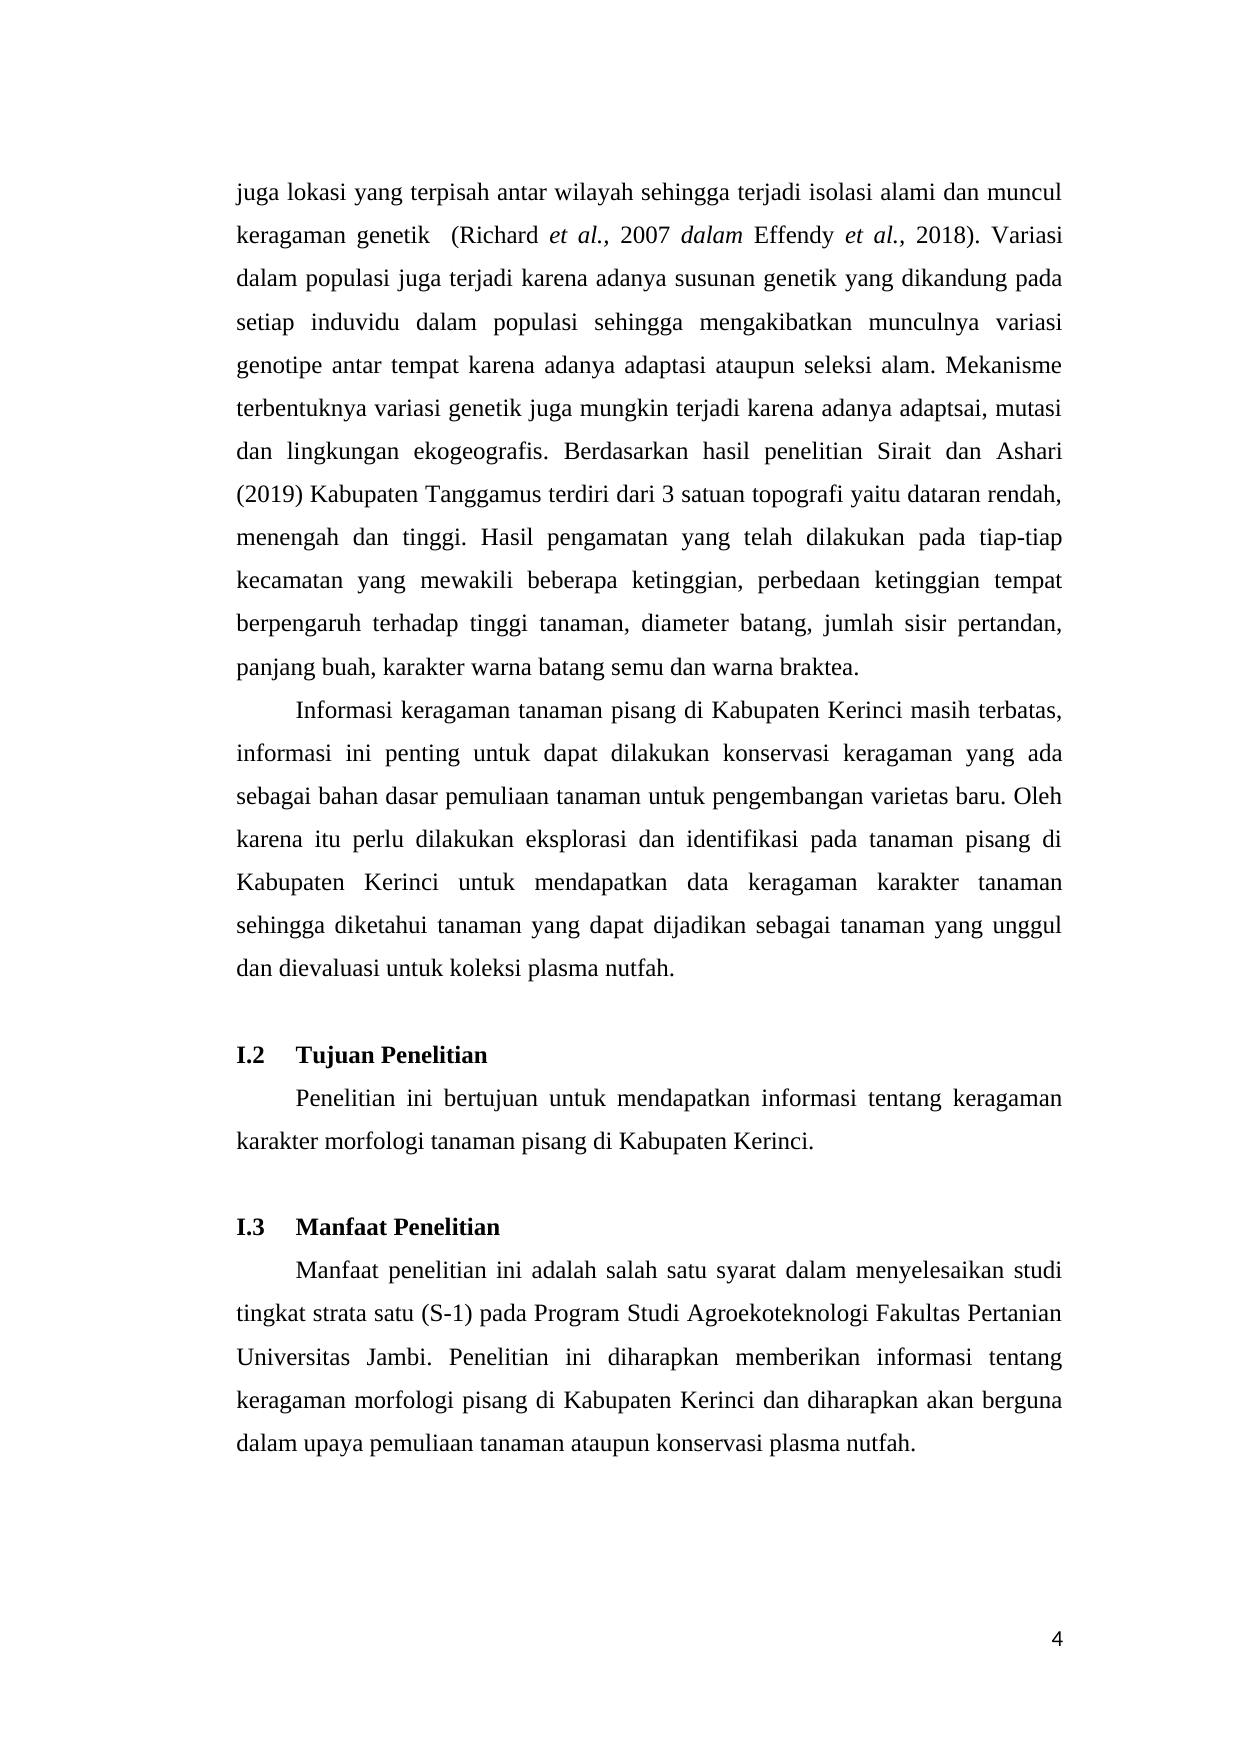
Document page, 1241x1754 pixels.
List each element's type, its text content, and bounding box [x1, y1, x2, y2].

text Manfaat penelitian ini adalah salah satu syarat dalam menyelesaikan studi tingkat strata satu (S-1) pada Program Studi Agroekoteknologi Fakultas Pertanian Universitas Jambi. Penelitian ini diharapkan memberikan informasi tentang keragaman morfologi pisang di Kabupaten Kerinci dan diharapkan akan berguna dalam upaya pemuliaan tanaman ataupun konservasi plasma nutfah. [236, 1255, 1063, 1457]
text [236, 177, 1063, 680]
text Penelitian ini bertujuan untuk mendapatkan informasi tentang keragaman karakter morfologi tanaman pisang di Kabupaten Kerinci. [236, 1083, 1063, 1155]
text Informasi keragaman tanaman pisang di Kabupaten Kerinci masih terbatas, informasi ini penting untuk dapat dilakukan konservasi keragaman yang ada sebagai bahan dasar pemuliaan tanaman untuk pengembangan varietas baru. Oleh karena itu perlu dilakukan eksplorasi dan identifikasi pada tanaman pisang di Kabupaten Kerinci untuk mendapatkan data keragaman karakter tanaman sehingga diketahui tanaman yang dapat dijadikan sebagai tanaman yang unggul dan dievaluasi untuk koleksi plasma nutfah. [236, 695, 1063, 982]
list Manfaat Penelitian [236, 1212, 1063, 1241]
list Tujuan Penelitian [236, 1040, 1063, 1068]
